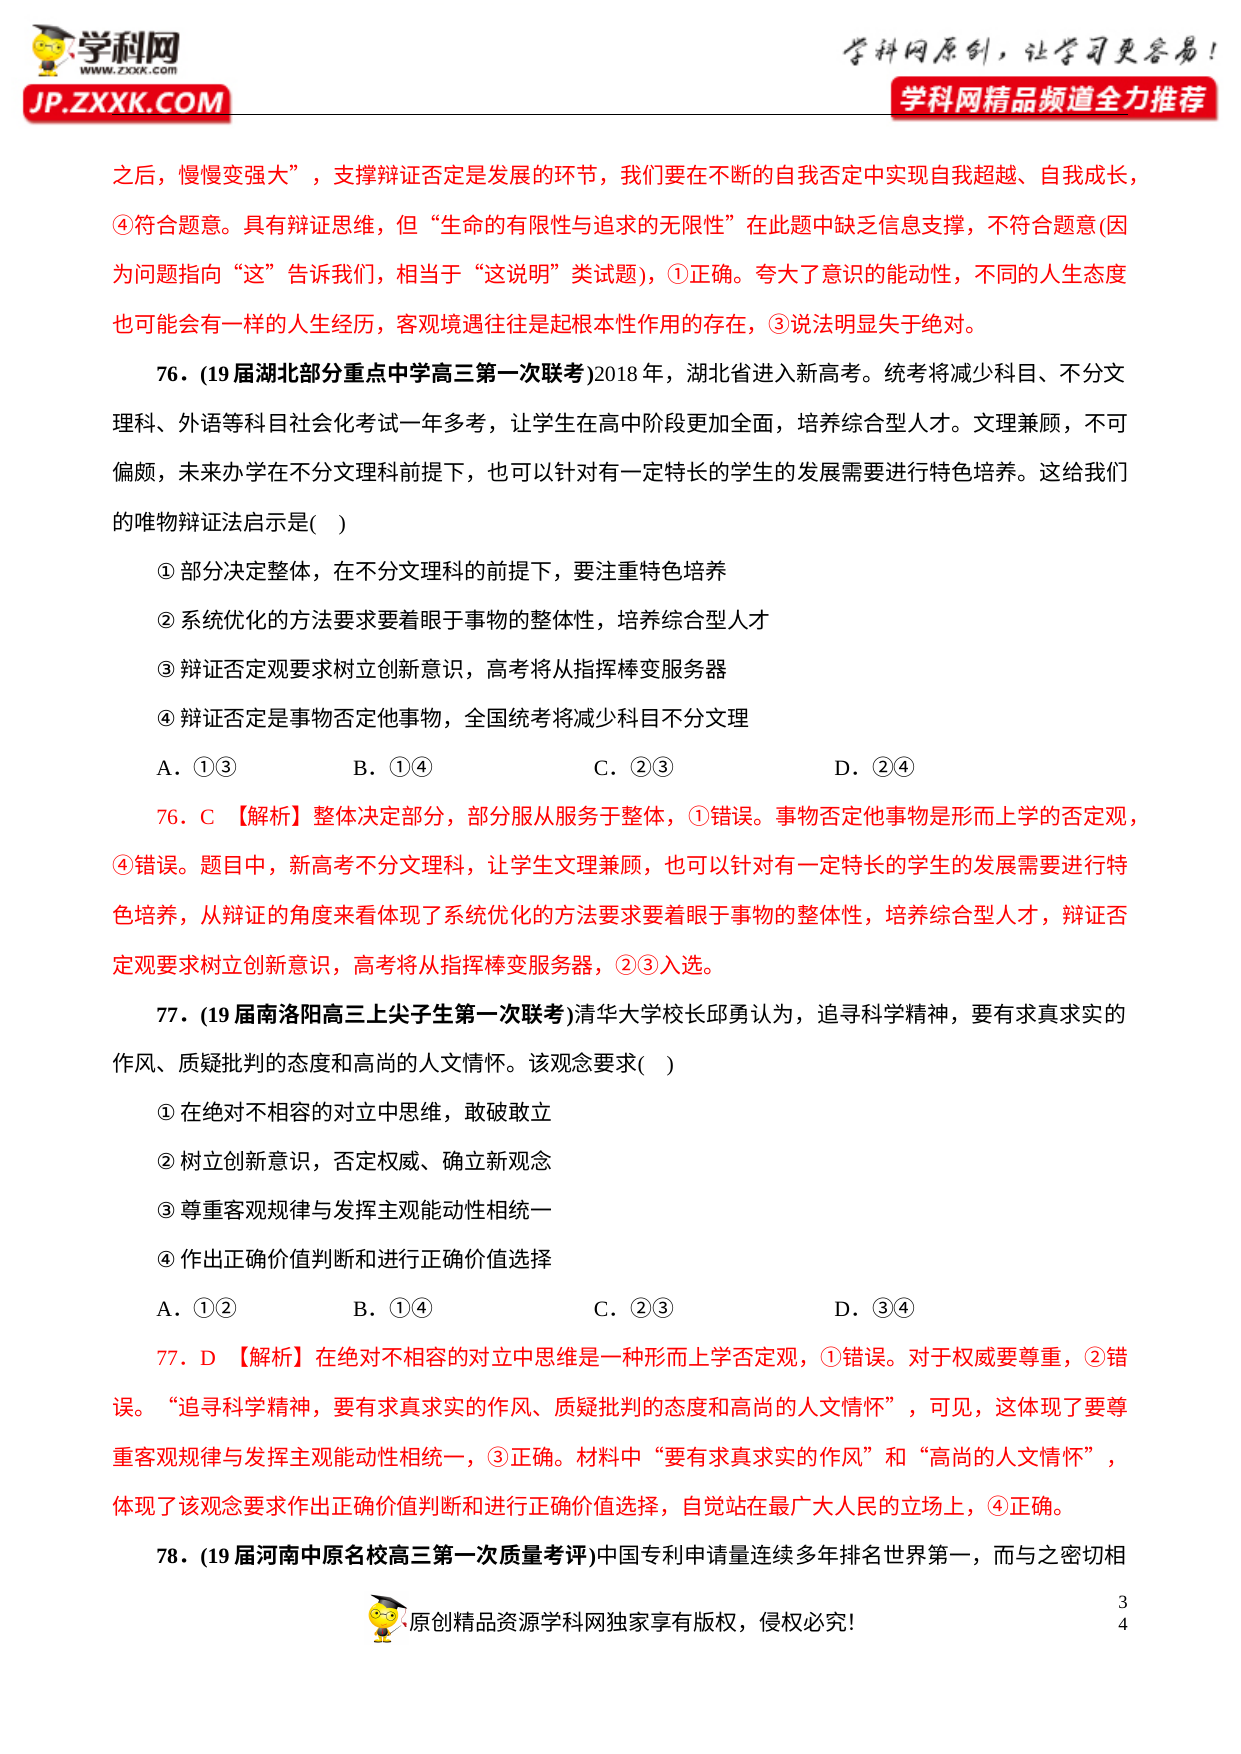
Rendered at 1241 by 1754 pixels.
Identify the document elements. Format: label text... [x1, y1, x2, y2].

text A．①② B．①④ C．②③ D．③④ [112, 1291, 1128, 1324]
text ①部分决定整体，在不分文理科的前提下，要注重特色培养 [112, 553, 1128, 586]
text 77．(19届南洛阳高三上尖子生第一次联考)清华大学校长邱勇认为，追寻科学精神，要有求真求实的作风、质疑批判的态度和高尚的人文情怀。该观念要求( ) [112, 996, 1128, 1079]
text 76．C 【解析】整体决定部分，部分服从服务于整体，①错误。事物否定他事物是形而上学的否定观，④错误。题目中，新高考不分文理科，让学生文理兼顾，也可以针对有一定特长的学生的发展需要进行特色培养，从辩证的角度来看体现了系统优化的方法要求要着眼于事物的整体性，培养综合型人才，辩证否定观要求树立创新意识，高考将从指挥棒变服务器，②③入选。 [112, 798, 1128, 980]
text ①在绝对不相容的对立中思维，敢破敢立 [112, 1095, 1128, 1128]
text ③尊重客观规律与发挥主观能动性相统一 [112, 1193, 1128, 1226]
text A．①③ B．①④ C．②③ D．②④ [112, 749, 1128, 782]
text ②树立创新意识，否定权威、确立新观念 [112, 1144, 1128, 1177]
text ②系统优化的方法要求要着眼于事物的整体性，培养综合型人才 [112, 602, 1128, 635]
text 77．D 【解析】在绝对不相容的对立中思维是一种形而上学否定观，①错误。对于权威要尊重，②错误。“追寻科学精神，要有求真求实的作风、质疑批判的态度和高尚的人文情怀”，可见，这体现了要尊重客观规律与发挥主观能动性相统一，③正确。材料中“要有求真求实的作风”和“高尚的人文情怀”，体现了该观念要求作出正确价值判断和进行正确价值选择，自觉站在最广大人民的立场上，④正确。 [112, 1339, 1128, 1522]
text ④辩证否定是事物否定他事物，全国统考将减少科目不分文理 [112, 700, 1128, 733]
text ④作出正确价值判断和进行正确价值选择 [112, 1242, 1128, 1275]
text ③辩证否定观要求树立创新意识，高考将从指挥棒变服务器 [112, 651, 1128, 684]
picture [363, 1591, 409, 1645]
picture [0, 3, 1241, 144]
text 76．(19届湖北部分重点中学高三第一次联考)2018年，湖北省进入新高考。统考将减少科目、不分文理科、外语等科目社会化考试一年多考，让学生在高中阶段更加全面，培养综合型人才。文理兼顾，不可偏颇，未来办学在不分文理科前提下，也可以针对有一定特长的学生的发展需要进行特色培养。这给我们的唯物辩证法启示是( ) [112, 355, 1128, 537]
